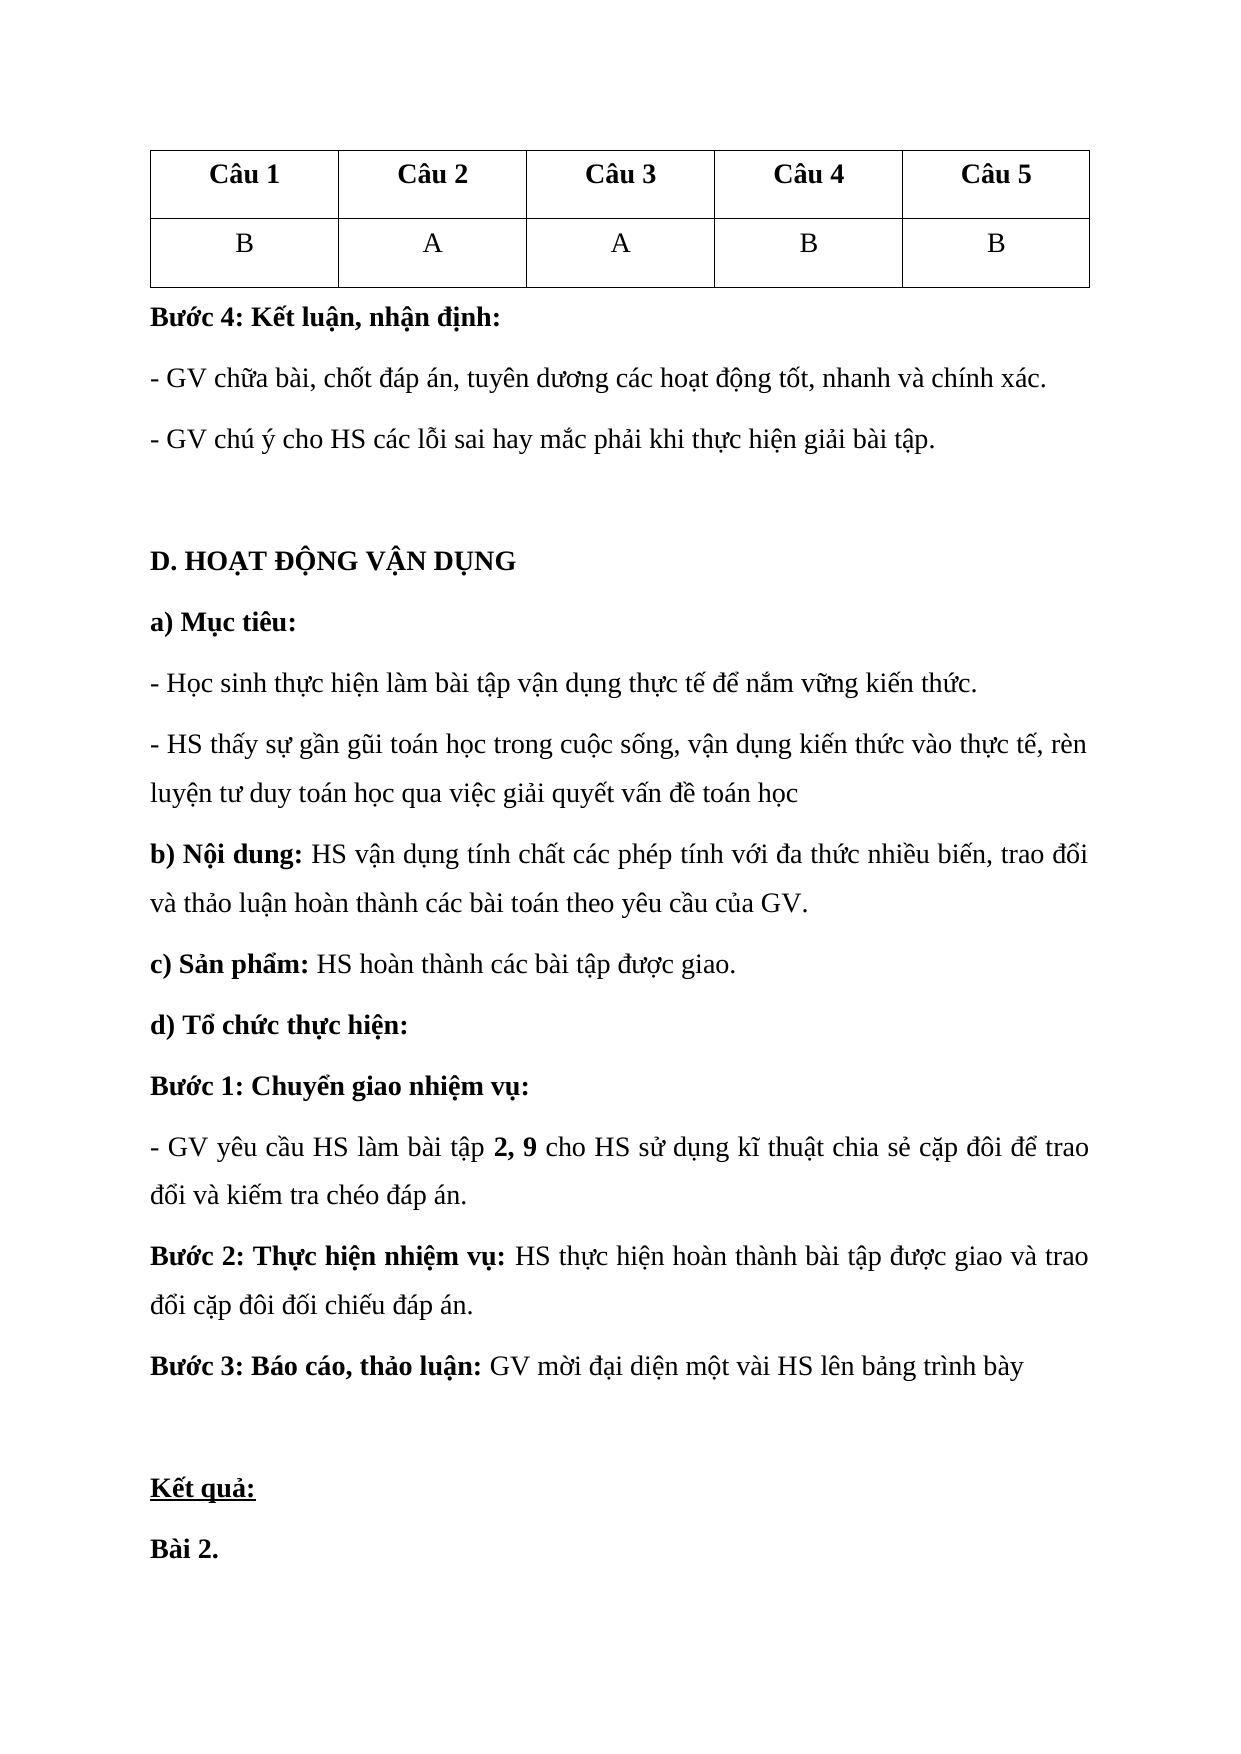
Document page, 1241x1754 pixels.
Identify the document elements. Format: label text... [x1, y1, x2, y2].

text Bước 1: Chuyển giao nhiệm vụ: [150, 1069, 1090, 1101]
text - Học sinh thực hiện làm bài tập vận dụng thực tế để nắm vững kiến thức. [150, 666, 1090, 699]
text d) Tổ chức thực hiện: [150, 1008, 1090, 1040]
table_header Câu 2 [339, 151, 526, 218]
text - GV chú ý cho HS các lỗi sai hay mắc phải khi thực hiện giải bài tập. [150, 422, 1090, 455]
text - GV yêu cầu HS làm bài tập 2, 9 cho HS sử dụng kĩ thuật chia sẻ cặp đôi để trao đổi và kiếm tra chéo đáp án. [150, 1130, 1090, 1211]
text Bước 2: Thực hiện nhiệm vụ: HS thực hiện hoàn thành bài tập được giao và trao đổi cặp đôi đối chiếu đáp án. [150, 1239, 1090, 1320]
table_cell B [903, 219, 1089, 287]
text a) Mục tiêu: [150, 605, 1090, 638]
text D. HOẠT ĐỘNG VẬN DỤNG [150, 544, 1090, 577]
text b) Nội dung: HS vận dụng tính chất các phép tính với đa thức nhiều biến, trao đổi và thảo luận hoàn thành các bài toán theo yêu cầu của GV. [150, 837, 1090, 918]
text Bước 3: Báo cáo, thảo luận: GV mời đại diện một vài HS lên bảng trình bày [150, 1349, 1090, 1381]
text Bài 2. [150, 1532, 1090, 1564]
table_cell B [715, 219, 902, 287]
table_header Câu 4 [715, 151, 902, 218]
table_cell B [151, 219, 338, 287]
text - HS thấy sự gần gũi toán học trong cuộc sống, vận dụng kiến thức vào thực tế, rèn luyện tư duy toán học qua việc giải quyết vấn đề toán học [150, 727, 1090, 808]
table_header Câu 1 [151, 151, 338, 218]
table_header Câu 5 [903, 151, 1089, 218]
text Kết quả: [150, 1471, 1090, 1503]
table_cell A [339, 219, 526, 287]
text c) Sản phẩm: HS hoàn thành các bài tập được giao. [150, 947, 1090, 979]
text Bước 4: Kết luận, nhận định: [150, 300, 1090, 333]
table_header Câu 3 [527, 151, 714, 218]
text - GV chữa bài, chốt đáp án, tuyên dương các hoạt động tốt, nhanh và chính xác. [150, 361, 1090, 394]
table_cell A [527, 219, 714, 287]
